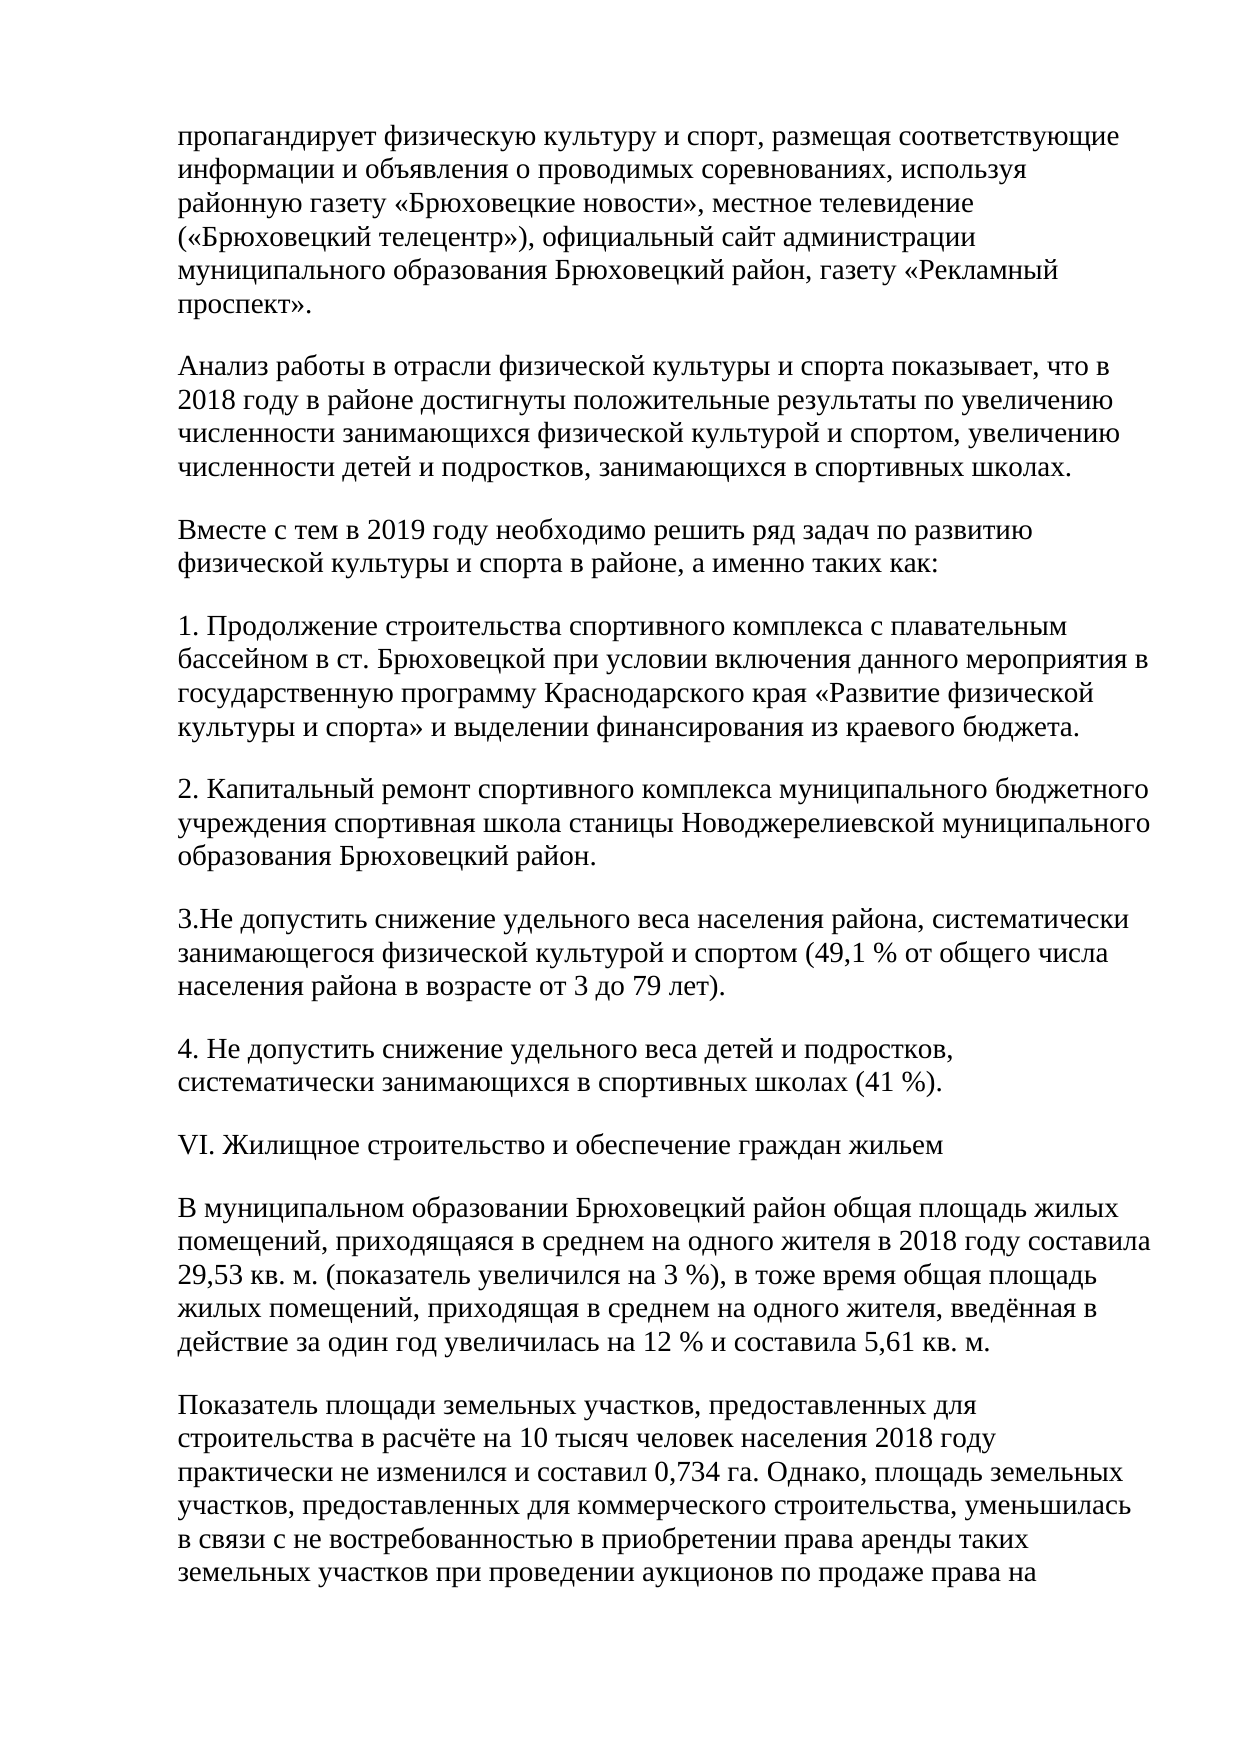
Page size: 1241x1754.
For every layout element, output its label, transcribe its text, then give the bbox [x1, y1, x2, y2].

text VI. Жилищное строительство и обеспечение граждан жильем [177, 1127, 1152, 1161]
text Анализ работы в отрасли физической культуры и спорта показывает, что в 2018 году в районе достигнуты положительные результаты по увеличению численности занимающихся физической культурой и спортом, увеличению численности детей и подростков, занимающихся в спортивных школах. [177, 348, 1152, 483]
text 1. Продолжение строительства спортивного комплекса с плавательным бассейном в ст. Брюховецкой при условии включения данного мероприятия в государственную программу Краснодарского края «Развитие физической культуры и спорта» и выделении финансирования из краевого бюджета. [177, 608, 1152, 742]
text Вместе с тем в 2019 году необходимо решить ряд задач по развитию физической культуры и спорта в районе, а именно таких как: [177, 512, 1152, 579]
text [177, 1387, 1152, 1588]
text В муниципальном образовании Брюховецкий район общая площадь жилых помещений, приходящаяся в среднем на одного жителя в 2018 году составила 29,53 кв. м. (показатель увеличился на 3 %), в тоже время общая площадь жилых помещений, приходящая в среднем на одного жителя, введённая в действие за один год увеличилась на 12 % и составила 5,61 кв. м. [177, 1190, 1152, 1358]
text 2. Капитальный ремонт спортивного комплекса муниципального бюджетного учреждения спортивная школа станицы Новоджерелиевской муниципального образования Брюховецкий район. [177, 771, 1152, 872]
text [177, 118, 1152, 319]
text 3.Не допустить снижение удельного веса населения района, систематически занимающегося физической культурой и спортом (49,1 % от общего числа населения района в возрасте от 3 до 79 лет). [177, 901, 1152, 1002]
text 4. Не допустить снижение удельного веса детей и подростков, систематически занимающихся в спортивных школах (41 %). [177, 1031, 1152, 1098]
